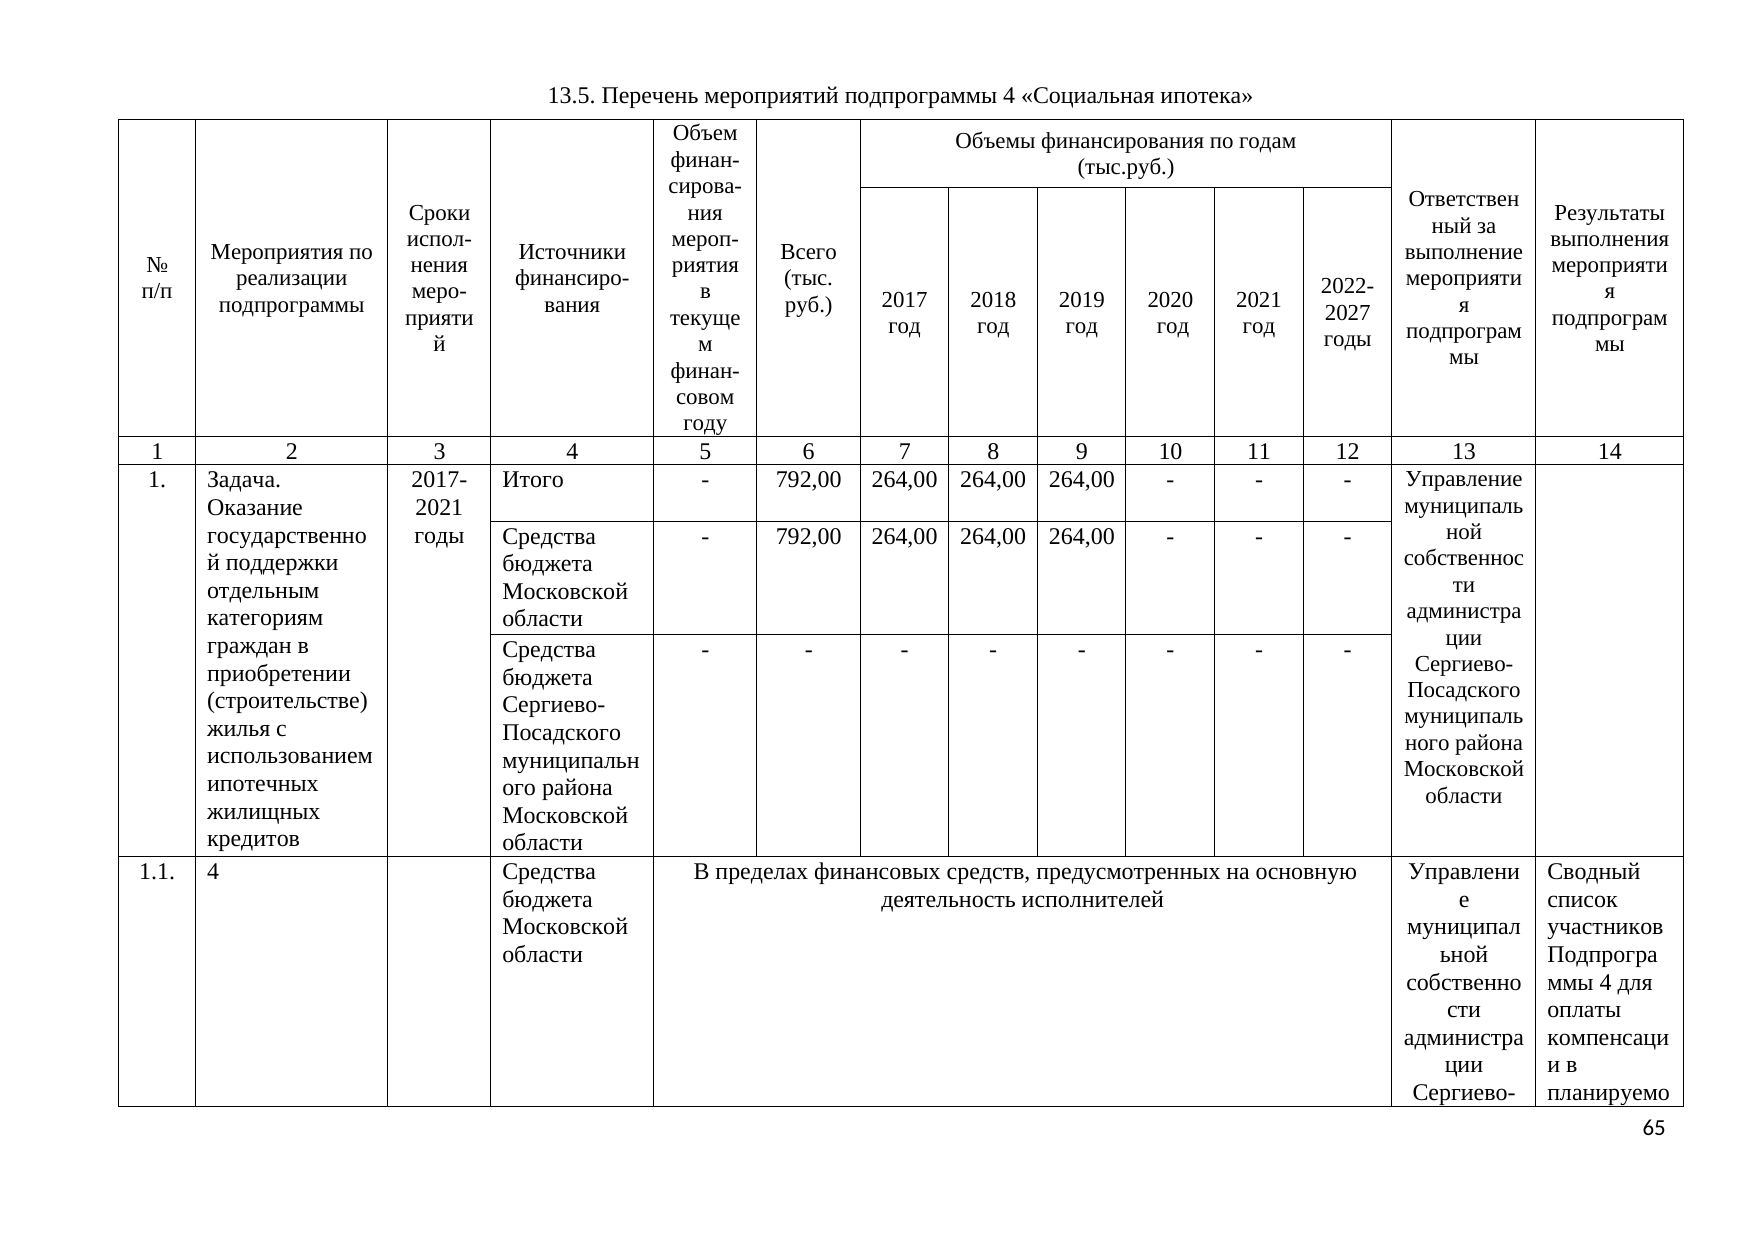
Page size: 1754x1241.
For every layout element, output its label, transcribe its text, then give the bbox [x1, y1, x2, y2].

table_cell Объемы финансирования по годам (тыс.руб.) [861, 120, 1391, 187]
table_cell 13 [1392, 437, 1535, 464]
table_cell 12 [1304, 437, 1391, 464]
table_cell Управление муниципальной собственности администрации Сергиево-Посадского муниципального района Московской области [1392, 465, 1535, 856]
table_cell - [1126, 522, 1214, 634]
table_cell - [654, 635, 756, 856]
table_cell 4 [491, 437, 653, 464]
table_cell - [1304, 465, 1391, 521]
table_cell - [861, 635, 948, 856]
table_cell Всего (тыс. руб.) [757, 120, 860, 436]
table_cell № п/п [119, 120, 195, 436]
table_cell [388, 857, 490, 1106]
table_cell 7 [861, 437, 948, 464]
table_cell 2021 год [1215, 188, 1303, 436]
table_cell Сроки испол- нения меро-приятий [388, 120, 490, 436]
table_cell 2022-2027 годы [1304, 188, 1391, 436]
table_cell - [1038, 635, 1125, 856]
table_cell - [949, 635, 1037, 856]
table_cell Источники финансиро- вания [491, 120, 653, 436]
table_cell 2017 год [861, 188, 948, 436]
table_cell 264,00 [949, 465, 1037, 521]
table_cell 8 [949, 437, 1037, 464]
table_cell Итого [491, 465, 653, 521]
table_cell 9 [1038, 437, 1125, 464]
table_cell Мероприятия по реализации подпрограммы [196, 120, 387, 436]
table_cell - [1304, 635, 1391, 856]
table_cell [491, 857, 653, 1106]
table_cell 1 [119, 437, 195, 464]
table_cell - [1215, 465, 1303, 521]
table_cell Задача. Оказание государственной поддержки отдельным категориям граждан в приобретении (строительстве) жилья с использованием ипотечных жилищных кредитов [196, 465, 387, 856]
table_cell 264,00 [1038, 465, 1125, 521]
table_cell 2 [196, 437, 387, 464]
table_cell 6 [757, 437, 860, 464]
table_cell 10 [1126, 437, 1214, 464]
table_cell 1. [119, 465, 195, 856]
table_cell 2018 год [949, 188, 1037, 436]
table_cell Результаты выполнения мероприятия подпрограммы [1536, 120, 1683, 436]
table_cell 4 [196, 857, 387, 1106]
table_cell Средства бюджета Сергиево-Посадского муниципального района Московской области [491, 635, 653, 856]
table_cell Ответственный за выполнение мероприятия подпрограммы [1392, 120, 1535, 436]
table_cell 264,00 [1038, 522, 1125, 634]
table_cell 792,00 [757, 522, 860, 634]
table_cell - [1215, 635, 1303, 856]
table_cell Средства бюджета Московской области [491, 522, 653, 634]
table_cell 792,00 [757, 465, 860, 521]
table_cell - [654, 522, 756, 634]
table_cell 5 [654, 437, 756, 464]
table_cell 264,00 [949, 522, 1037, 634]
table_cell Объем финан-сирова-ния мероп-риятия в текущем финан-совом году [654, 120, 756, 436]
table_cell 2019 год [1038, 188, 1125, 436]
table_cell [1536, 857, 1683, 1106]
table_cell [1392, 857, 1535, 1106]
table_cell 11 [1215, 437, 1303, 464]
table_cell 2020 год [1126, 188, 1214, 436]
table_cell 2017-2021 годы [388, 465, 490, 856]
table_cell - [757, 635, 860, 856]
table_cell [654, 857, 1391, 1106]
table_cell 264,00 [861, 522, 948, 634]
table_cell - [654, 465, 756, 521]
table_cell - [1126, 465, 1214, 521]
table_cell 14 [1536, 437, 1683, 464]
table_cell [1536, 465, 1683, 856]
table_cell 3 [388, 437, 490, 464]
table_cell - [1304, 522, 1391, 634]
table_cell - [1215, 522, 1303, 634]
table_header 13.5. Перечень мероприятий подпрограммы 4 «Социальная ипотека» [118, 72, 1683, 118]
table_cell 1.1. [119, 857, 195, 1106]
table_cell - [1126, 635, 1214, 856]
table_cell 264,00 [861, 465, 948, 521]
